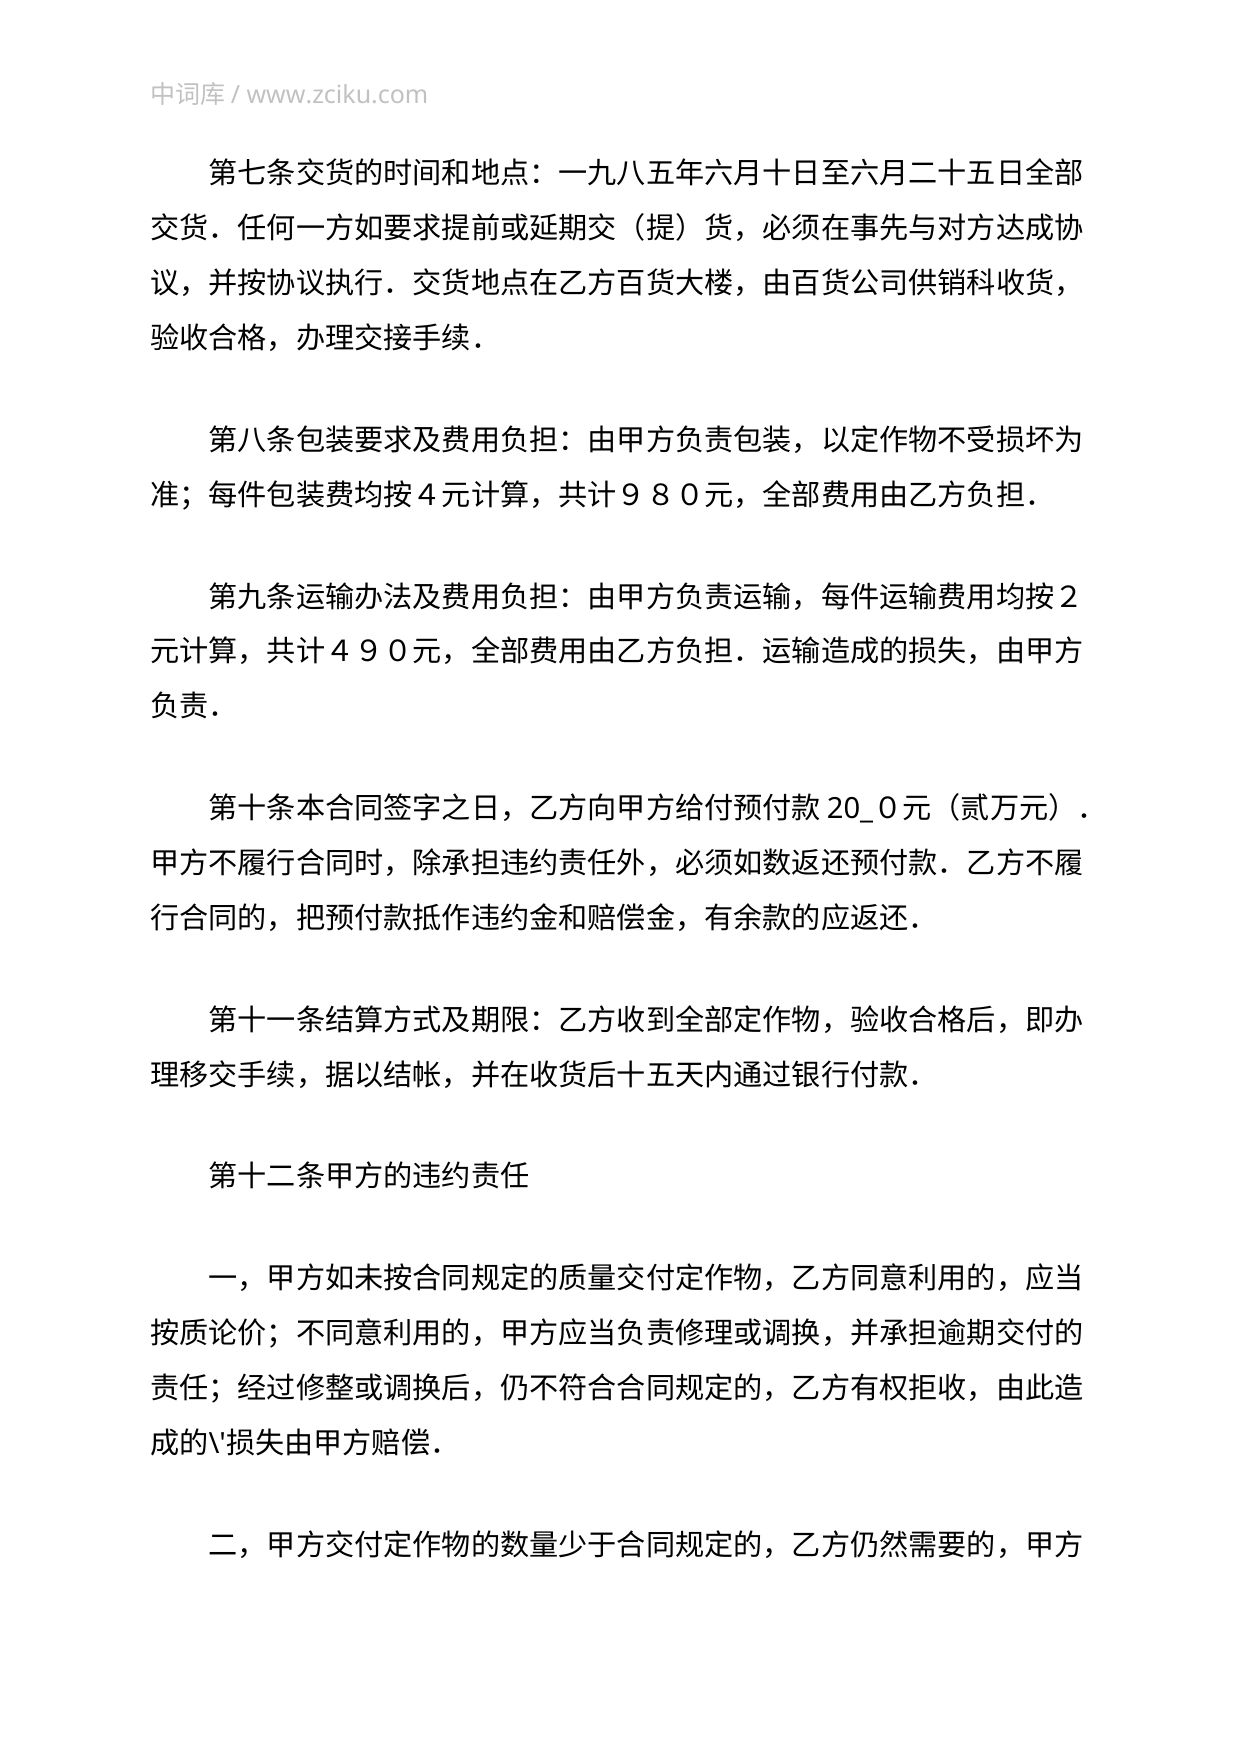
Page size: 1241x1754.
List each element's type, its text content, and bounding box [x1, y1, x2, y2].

text 第八条包装要求及费用负担：由甲方负责包装，以定作物不受损坏为准；每件包装费均按４元计算，共计９８０元，全部费用由乙方负担． [150, 416, 1090, 514]
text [150, 1521, 1090, 1564]
text 第九条运输办法及费用负担：由甲方负责运输，每件运输费用均按２元计算，共计４９０元，全部费用由乙方负担．运输造成的损失，由甲方负责． [150, 573, 1090, 725]
text 第十条本合同签字之日，乙方向甲方给付预付款20_０元（贰万元）．甲方不履行合同时，除承担违约责任外，必须如数返还预付款．乙方不履行合同的，把预付款抵作违约金和赔偿金，有余款的应返还． [150, 785, 1090, 937]
text 一，甲方如未按合同规定的质量交付定作物，乙方同意利用的，应当按质论价；不同意利用的，甲方应当负责修理或调换，并承担逾期交付的责任；经过修整或调换后，仍不符合合同规定的，乙方有权拒收，由此造成的\'损失由甲方赔偿． [150, 1255, 1090, 1462]
text 第十二条甲方的违约责任 [150, 1153, 1090, 1195]
text 第十一条结算方式及期限：乙方收到全部定作物，验收合格后，即办理移交手续，据以结帐，并在收货后十五天内通过银行付款． [150, 996, 1090, 1093]
text 第七条交货的时间和地点：一九八五年六月十日至六月二十五日全部交货．任何一方如要求提前或延期交（提）货，必须在事先与对方达成协议，并按协议执行．交货地点在乙方百货大楼，由百货公司供销科收货，验收合格，办理交接手续． [150, 150, 1090, 357]
